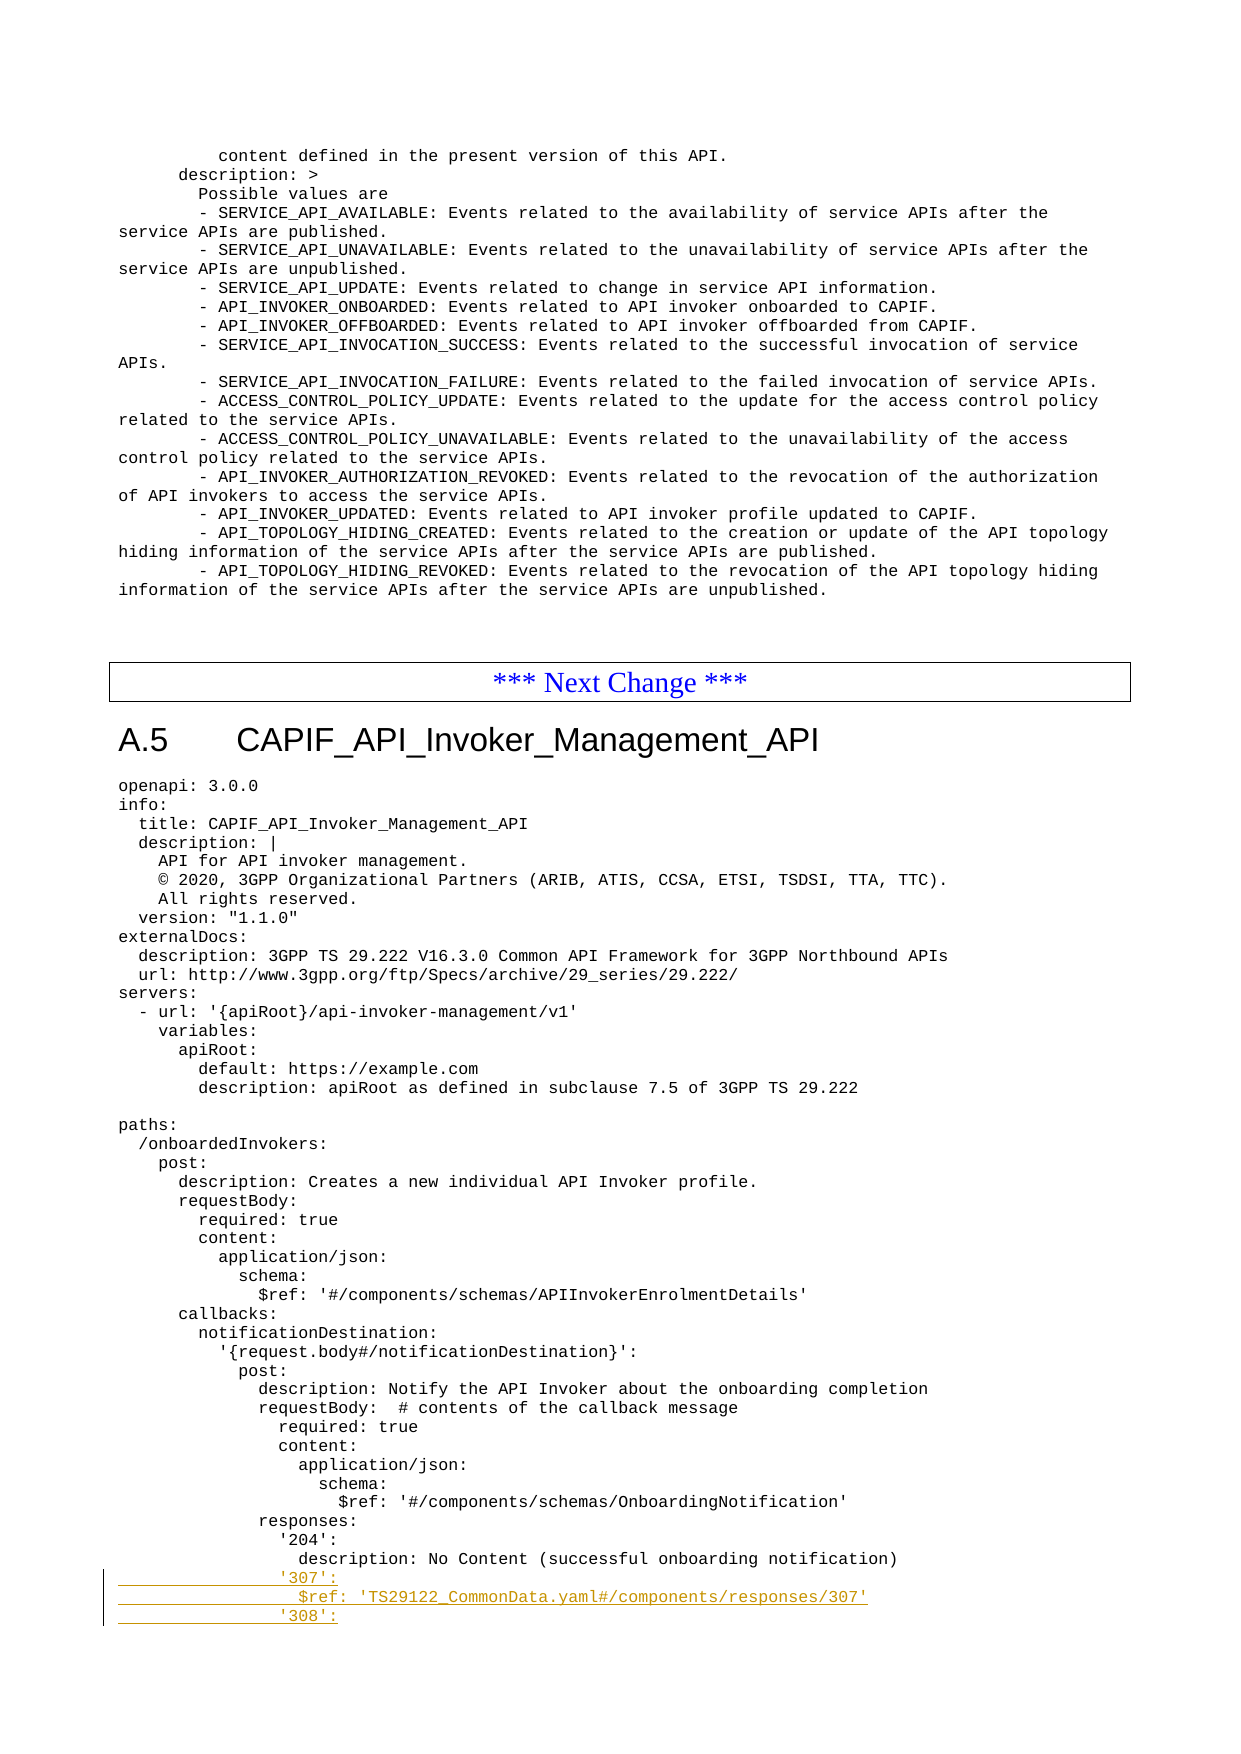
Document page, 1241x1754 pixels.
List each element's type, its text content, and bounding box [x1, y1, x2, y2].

text notificationDestination: [118, 1324, 1122, 1343]
text description: Creates a new individual API Invoker profile. [118, 1173, 1122, 1192]
text application/json: [118, 1456, 1122, 1475]
text Possible values are [118, 185, 1122, 204]
text required: true [118, 1211, 1122, 1230]
text - API_TOPOLOGY_HIDING_REVOKED: Events related to the revocation of the API topology hiding information of the service APIs after the service APIs are unpublished. [118, 562, 1122, 600]
text servers: [118, 985, 1122, 1004]
text - API_INVOKER_ONBOARDED: Events related to API invoker onboarded to CAPIF. [118, 298, 1122, 317]
text required: true [118, 1419, 1122, 1437]
text description: Notify the API Invoker about the onboarding completion [118, 1381, 1122, 1400]
text variables: [118, 1023, 1122, 1042]
text *** Next Change *** [110, 663, 1130, 701]
text description: 3GPP TS 29.222 V16.3.0 Common API Framework for 3GPP Northbound APIs [118, 947, 1122, 966]
text externalDocs: [118, 928, 1122, 947]
text $ref: '#/components/schemas/APIInvokerEnrolmentDetails' [118, 1287, 1122, 1306]
text description: No Content (successful onboarding notification) [118, 1551, 1122, 1569]
subtitle A.5 CAPIF_API_Invoker_Management_API [118, 720, 1122, 759]
text - ACCESS_CONTROL_POLICY_UNAVAILABLE: Events related to the unavailability of the access control policy related to the service APIs. [118, 431, 1122, 468]
text content defined in the present version of this API. [118, 148, 1122, 167]
text - SERVICE_API_UNAVAILABLE: Events related to the unavailability of service APIs after the service APIs are unpublished. [118, 242, 1122, 280]
text - SERVICE_API_INVOCATION_FAILURE: Events related to the failed invocation of service APIs. [118, 374, 1122, 393]
text $ref: '#/components/schemas/OnboardingNotification' [118, 1494, 1122, 1513]
text application/json: [118, 1249, 1122, 1268]
text title: CAPIF_API_Invoker_Management_API [118, 815, 1122, 834]
text description: > [118, 167, 1122, 185]
text API for API invoker management. [118, 853, 1122, 872]
text content: [118, 1230, 1122, 1249]
text - SERVICE_API_INVOCATION_SUCCESS: Events related to the successful invocation of service APIs. [118, 336, 1122, 374]
text - ACCESS_CONTROL_POLICY_UPDATE: Events related to the update for the access control policy related to the service APIs. [118, 393, 1122, 431]
text - API_INVOKER_UPDATED: Events related to API invoker profile updated to CAPIF. [118, 506, 1122, 525]
text '{request.body#/notificationDestination}': [118, 1343, 1122, 1362]
text - API_TOPOLOGY_HIDING_CREATED: Events related to the creation or update of the API topology hiding information of the service APIs after the service APIs are published. [118, 525, 1122, 562]
text responses: [118, 1513, 1122, 1532]
text openapi: 3.0.0 [118, 778, 1122, 796]
text apiRoot: [118, 1042, 1122, 1060]
text schema: [118, 1475, 1122, 1494]
text version: "1.1.0" [118, 909, 1122, 928]
text - SERVICE_API_UPDATE: Events related to change in service API information. [118, 280, 1122, 298]
text requestBody: [118, 1192, 1122, 1211]
text All rights reserved. [118, 891, 1122, 909]
text paths: [118, 1117, 1122, 1136]
text - SERVICE_API_AVAILABLE: Events related to the availability of service APIs after the service APIs are published. [118, 204, 1122, 242]
text url: http://www.3gpp.org/ftp/Specs/archive/29_series/29.222/ [118, 966, 1122, 985]
text post: [118, 1362, 1122, 1381]
text post: [118, 1155, 1122, 1173]
text '204': [118, 1532, 1122, 1551]
text - API_INVOKER_OFFBOARDED: Events related to API invoker offboarded from CAPIF. [118, 317, 1122, 336]
text description: | [118, 834, 1122, 853]
text default: https://example.com [118, 1060, 1122, 1079]
text - API_INVOKER_AUTHORIZATION_REVOKED: Events related to the revocation of the authorization of API invokers to access the service APIs. [118, 468, 1122, 506]
text description: apiRoot as defined in subclause 7.5 of 3GPP TS 29.222 [118, 1079, 1122, 1098]
text - url: '{apiRoot}/api-invoker-management/v1' [118, 1004, 1122, 1023]
text © 2020, 3GPP Organizational Partners (ARIB, ATIS, CCSA, ETSI, TSDSI, TTA, TTC). [118, 872, 1122, 891]
text requestBody: # contents of the callback message [118, 1400, 1122, 1419]
text schema: [118, 1268, 1122, 1287]
text callbacks: [118, 1306, 1122, 1324]
text content: [118, 1437, 1122, 1456]
text info: [118, 796, 1122, 815]
text /onboardedInvokers: [118, 1136, 1122, 1155]
